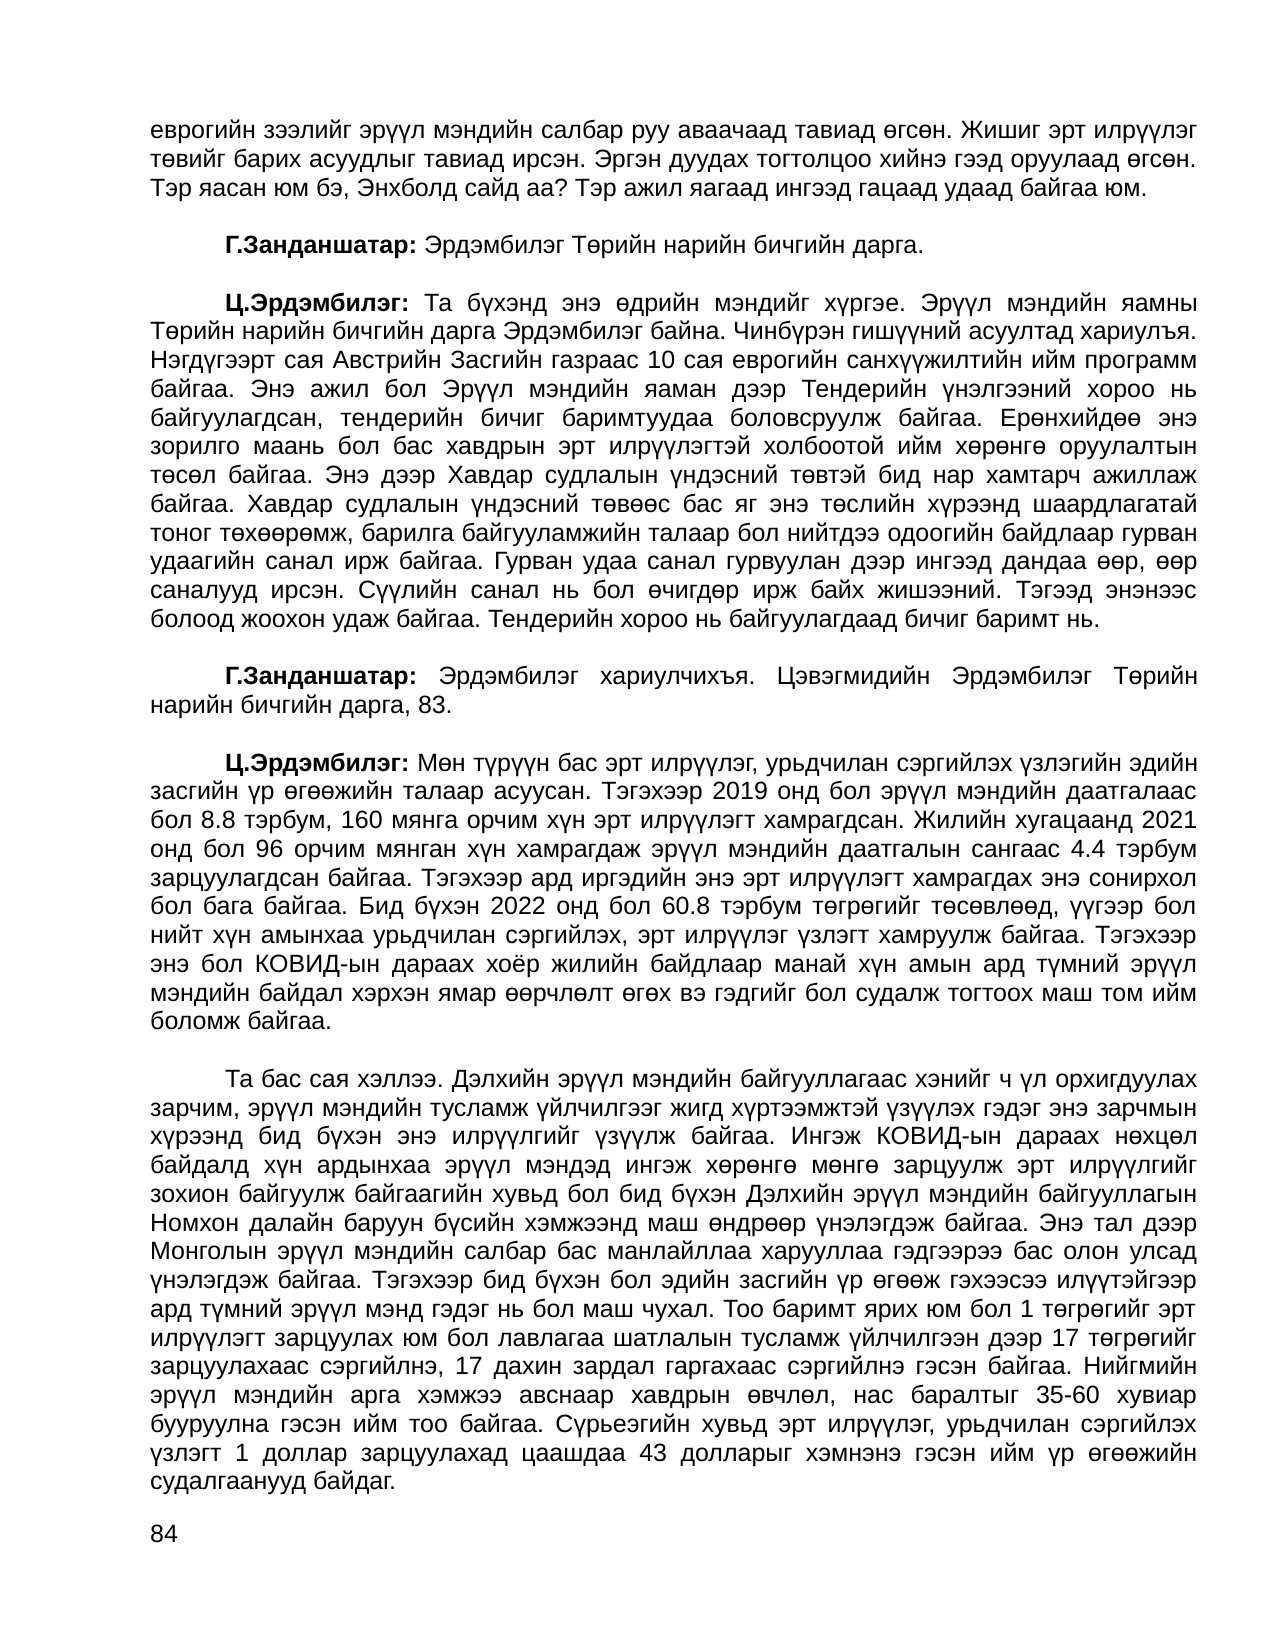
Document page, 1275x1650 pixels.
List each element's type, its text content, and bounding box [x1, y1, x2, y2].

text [150, 115, 1198, 201]
text Ц.Эрдэмбилэг: Мөн түрүүн бас эрт илрүүлэг, урьдчилан сэргийлэх үзлэгийн эдийн засгийн үр өгөөжийн талаар асуусан. Тэгэхээр 2019 онд бол эрүүл мэндийн даатгалаас бол 8.8 тэрбум, 160 мянга орчим хүн эрт илрүүлэгт хамрагдсан. Жилийн хугацаанд 2021 онд бол 96 орчим мянган хүн хамрагдаж эрүүл мэндийн даатгалын сангаас 4.4 тэрбум зарцуулагдсан байгаа. Тэгэхээр ард иргэдийн энэ эрт илрүүлэгт хамрагдах энэ сонирхол бол бага байгаа. Бид бүхэн 2022 онд бол 60.8 тэрбум төгрөгийг төсөвлөөд, үүгээр бол нийт хүн амынхаа урьдчилан сэргийлэх, эрт илрүүлэг үзлэгт хамруулж байгаа. Тэгэхээр энэ бол КОВИД-ын дараах хоёр жилийн байдлаар манай хүн амын ард түмний эрүүл мэндийн байдал хэрхэн ямар өөрчлөлт өгөх вэ гэдгийг бол судалж тогтоох маш том ийм боломж байгаа. [150, 747, 1198, 1035]
text Г.Занданшатар: Эрдэмбилэг хариулчихъя. Цэвэгмидийн Эрдэмбилэг Төрийн нарийн бичгийн дарга, 83. [150, 661, 1198, 719]
text Ц.Эрдэмбилэг: Та бүхэнд энэ өдрийн мэндийг хүргэе. Эрүүл мэндийн яамны Төрийн нарийн бичгийн дарга Эрдэмбилэг байна. Чинбүрэн гишүүний асуултад хариулъя. Нэгдүгээрт сая Австрийн Засгийн газраас 10 сая еврогийн санхүүжилтийн ийм программ байгаа. Энэ ажил бол Эрүүл мэндийн яаман дээр Тендерийн үнэлгээний хороо нь байгуулагдсан, тендерийн бичиг баримтуудаа боловсруулж байгаа. Ерөнхийдөө энэ зорилго маань бол бас хавдрын эрт илрүүлэгтэй холбоотой ийм хөрөнгө оруулалтын төсөл байгаа. Энэ дээр Хавдар судлалын үндэсний төвтэй бид нар хамтарч ажиллаж байгаа. Хавдар судлалын үндэсний төвөөс бас яг энэ төслийн хүрээнд шаардлагатай тоног төхөөрөмж, барилга байгууламжийн талаар бол нийтдээ одоогийн байдлаар гурван удаагийн санал ирж байгаа. Гурван удаа санал гурвуулан дээр ингээд дандаа өөр, өөр саналууд ирсэн. Сүүлийн санал нь бол өчигдөр ирж байх жишээний. Тэгээд энэнээс болоод жоохон удаж байгаа. Тендерийн хороо нь байгуулагдаад бичиг баримт нь. [150, 287, 1198, 632]
text Та бас сая хэллээ. Дэлхийн эрүүл мэндийн байгууллагаас хэнийг ч үл орхигдуулах зарчим, эрүүл мэндийн тусламж үйлчилгээг жигд хүртээмжтэй үзүүлэх гэдэг энэ зарчмын хүрээнд бид бүхэн энэ илрүүлгийг үзүүлж байгаа. Ингэж КОВИД-ын дараах нөхцөл байдалд хүн ардынхаа эрүүл мэндэд ингэж хөрөнгө мөнгө зарцуулж эрт илрүүлгийг зохион байгуулж байгаагийн хувьд бол бид бүхэн Дэлхийн эрүүл мэндийн байгууллагын Номхон далайн баруун бүсийн хэмжээнд маш өндрөөр үнэлэгдэж байгаа. Энэ тал дээр Монголын эрүүл мэндийн салбар бас манлайллаа харууллаа гэдгээрээ бас олон улсад үнэлэгдэж байгаа. Тэгэхээр бид бүхэн бол эдийн засгийн үр өгөөж гэхээсээ илүүтэйгээр ард түмний эрүүл мэнд гэдэг нь бол маш чухал. Тоо баримт ярих юм бол 1 төгрөгийг эрт илрүүлэгт зарцуулах юм бол лавлагаа шатлалын тусламж үйлчилгээн дээр 17 төгрөгийг зарцуулахаас сэргийлнэ, 17 дахин зардал гаргахаас сэргийлнэ гэсэн байгаа. Нийгмийн эрүүл мэндийн арга хэмжээ авснаар хавдрын өвчлөл, нас баралтыг 35-60 хувиар бууруулна гэсэн ийм тоо байгаа. Сүрьеэгийн хувьд эрт илрүүлэг, урьдчилан сэргийлэх үзлэгт 1 доллар зарцуулахад цаашдаа 43 долларыг хэмнэнэ гэсэн ийм үр өгөөжийн судалгаанууд байдаг. [150, 1064, 1198, 1495]
text Г.Занданшатар: Эрдэмбилэг Төрийн нарийн бичгийн дарга. [150, 230, 1198, 259]
